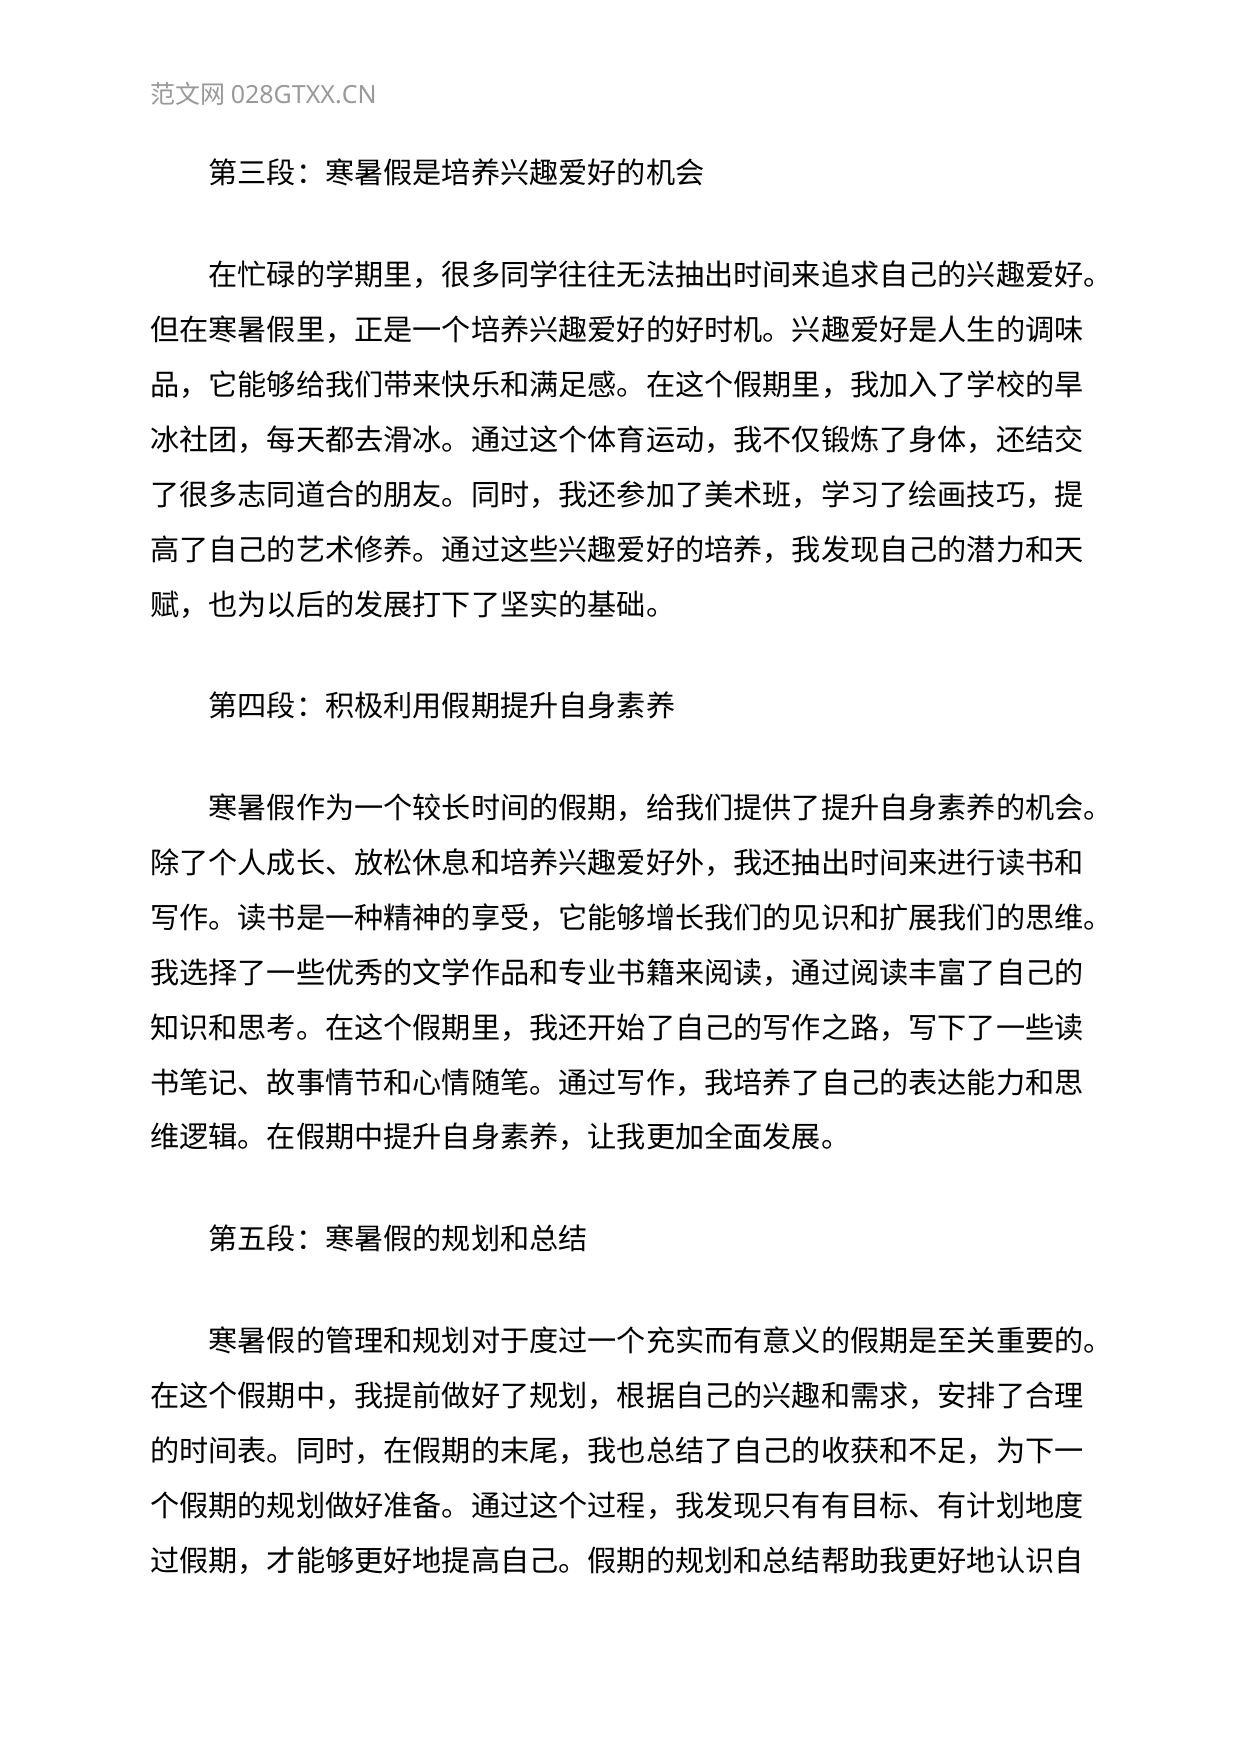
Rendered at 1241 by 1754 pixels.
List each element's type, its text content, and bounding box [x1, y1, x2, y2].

text 第四段：积极利用假期提升自身素养 [150, 683, 1090, 725]
text 第三段：寒暑假是培养兴趣爱好的机会 [150, 150, 1090, 192]
text 寒暑假作为一个较长时间的假期，给我们提供了提升自身素养的机会。除了个人成长、放松休息和培养兴趣爱好外，我还抽出时间来进行读书和写作。读书是一种精神的享受，它能够增长我们的见识和扩展我们的思维。我选择了一些优秀的文学作品和专业书籍来阅读，通过阅读丰富了自己的知识和思考。在这个假期里，我还开始了自己的写作之路，写下了一些读书笔记、故事情节和心情随笔。通过写作，我培养了自己的表达能力和思维逻辑。在假期中提升自身素养，让我更加全面发展。 [150, 785, 1090, 1156]
text 第五段：寒暑假的规划和总结 [150, 1216, 1090, 1258]
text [150, 1318, 1090, 1579]
text 在忙碌的学期里，很多同学往往无法抽出时间来追求自己的兴趣爱好。但在寒暑假里，正是一个培养兴趣爱好的好时机。兴趣爱好是人生的调味品，它能够给我们带来快乐和满足感。在这个假期里，我加入了学校的旱冰社团，每天都去滑冰。通过这个体育运动，我不仅锻炼了身体，还结交了很多志同道合的朋友。同时，我还参加了美术班，学习了绘画技巧，提高了自己的艺术修养。通过这些兴趣爱好的培养，我发现自己的潜力和天赋，也为以后的发展打下了坚实的基础。 [150, 252, 1090, 623]
